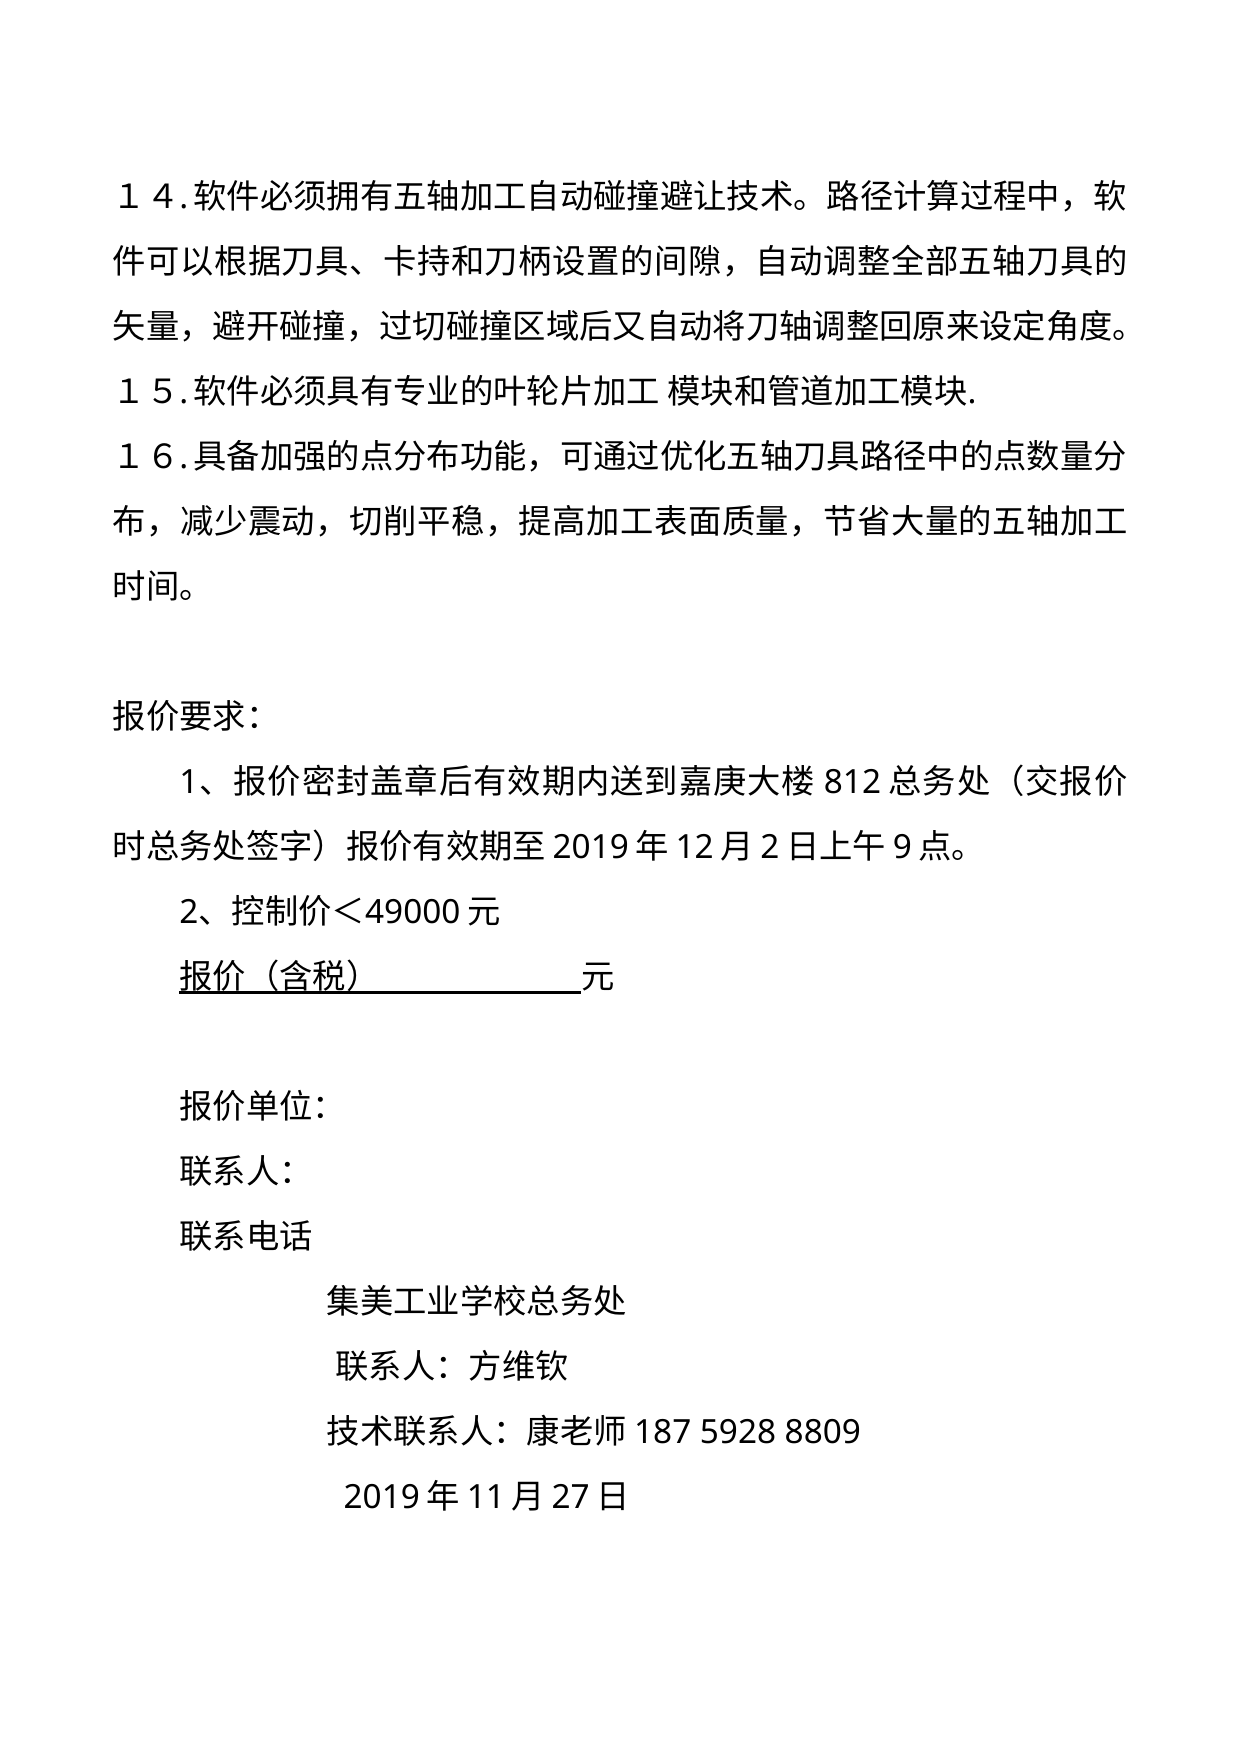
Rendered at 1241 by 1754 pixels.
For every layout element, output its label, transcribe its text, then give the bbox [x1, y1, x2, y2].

text １６. 具备加强的点分布功能，可通过优化五轴刀具路径中的点数量分布，减少震动，切削平稳，提高加工表面质量，节省大量的五轴加工时间。 [112, 422, 1128, 617]
text 联系电话 [112, 1202, 1128, 1267]
text １４. 软件必须拥有五轴加工自动碰撞避让技术。路径计算过程中，软件可以根据刀具、卡持和刀柄设置的间隙，自动调整全部五轴刀具的矢量，避开碰撞，过切碰撞区域后又自动将刀轴调整回原来设定角度。 [112, 162, 1128, 357]
text 2019年11月27日 [112, 1462, 1128, 1527]
text 集美工业学校总务处 [112, 1267, 1128, 1332]
text １５. 软件必须具有专业的叶轮片加工 模块和管道加工模块. [112, 357, 1128, 422]
text 报价（含税） 元 [112, 942, 1128, 1007]
text 1、报价密封盖章后有效期内送到嘉庚大楼812总务处（交报价时总务处签字）报价有效期至2019年12月2日上午9点。 [112, 747, 1128, 877]
text 联系人：方维钦 [112, 1332, 1128, 1397]
text 报价单位： [112, 1072, 1128, 1137]
text 2、控制价＜49000元 [112, 877, 1128, 942]
text 技术联系人：康老师 187 5928 8809 [112, 1397, 1128, 1462]
text 报价要求： [112, 682, 1128, 747]
text 联系人： [112, 1137, 1128, 1202]
